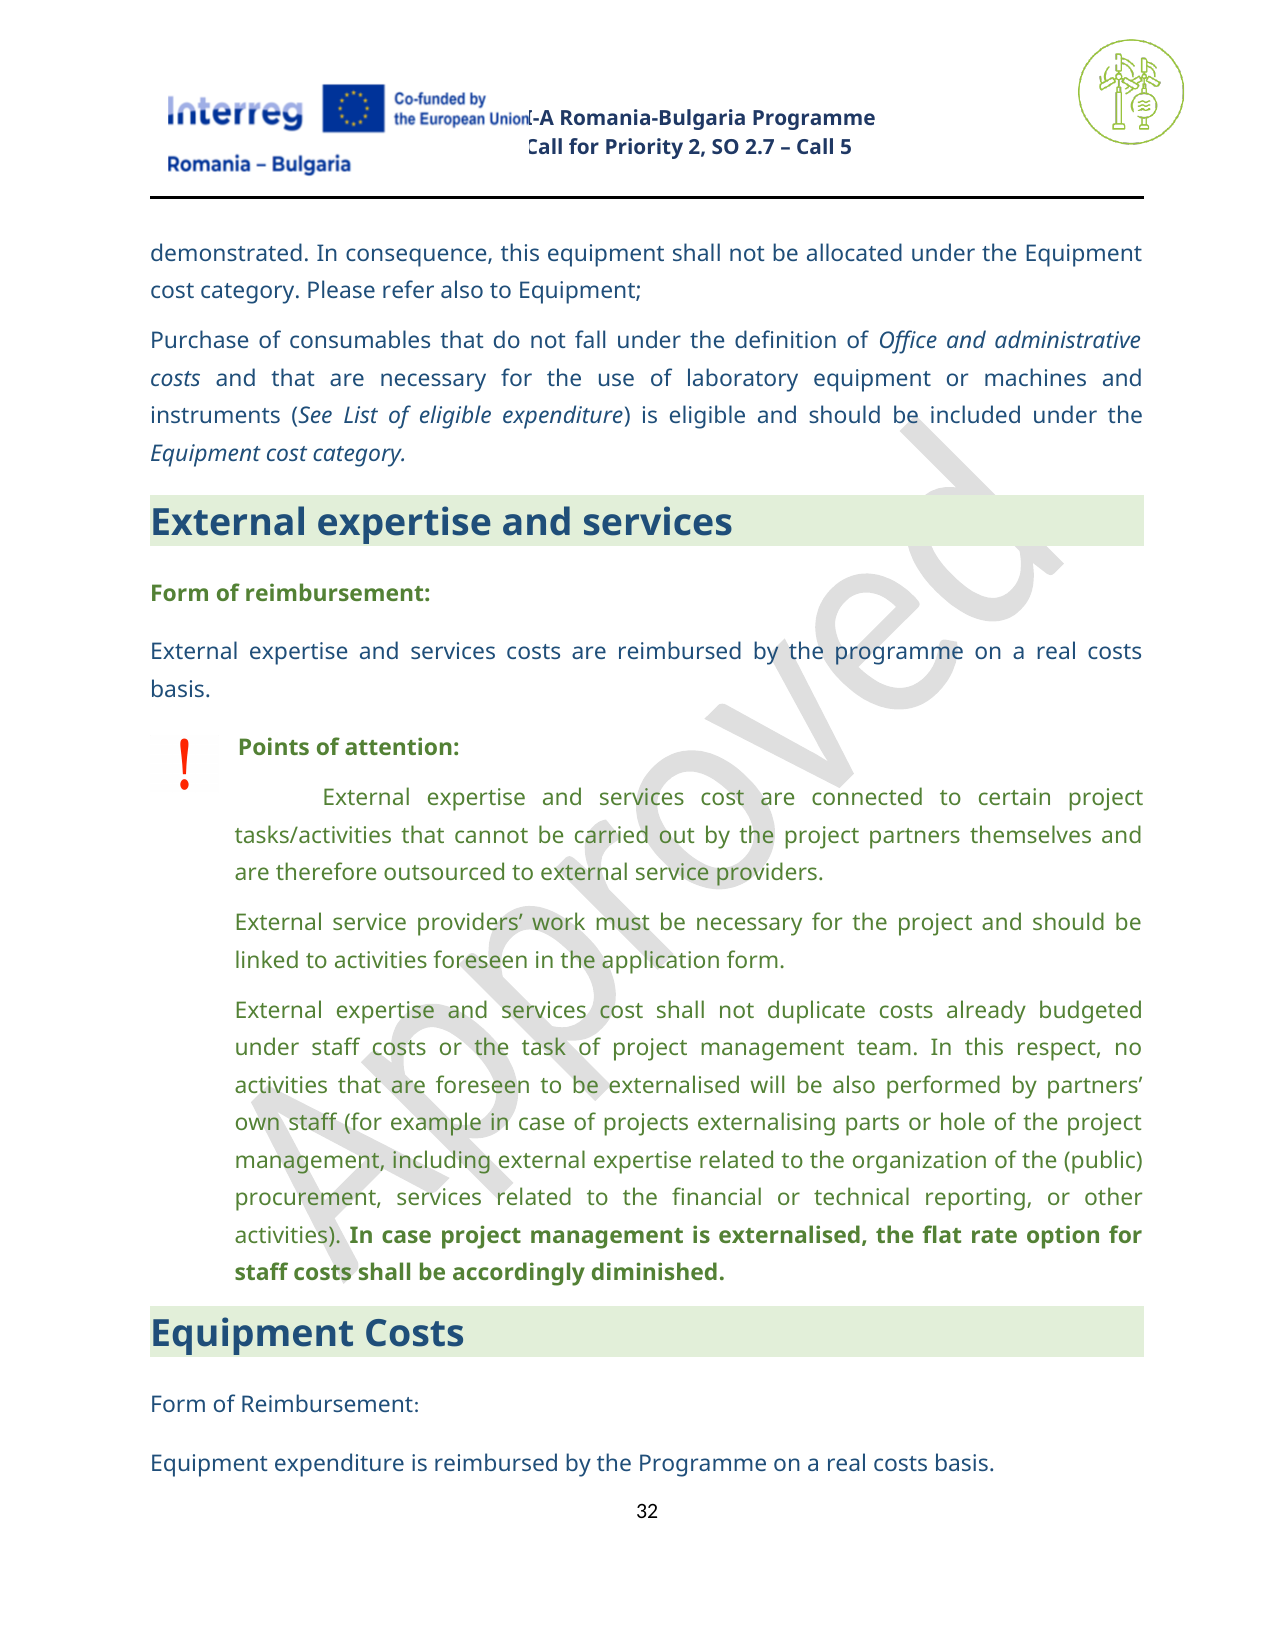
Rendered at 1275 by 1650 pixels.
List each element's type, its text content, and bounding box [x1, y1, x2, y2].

text Form of Reimbursement: [150, 1388, 1144, 1419]
text External expertise and services cost are connected to certain project tasks/activities that cannot be carried out by the project partners themselves and are therefore outsourced to external service providers. [234, 781, 1144, 887]
text Equipment Costs [150, 1306, 1144, 1357]
text Purchase of consumables that do not fall under the definition of Office and administrative costs and that are necessary for the use of laboratory equipment or machines and instruments (See List of eligible expenditure) is eligible and should be included under the Equipment cost category. [150, 324, 1144, 468]
picture [150, 735, 219, 793]
picture [1077, 38, 1185, 145]
text Equipment expenditure is reimbursed by the Programme on a real costs basis. [150, 1446, 1144, 1478]
text External expertise and services costs are reimbursed by the programme on a real costs basis. [150, 635, 1144, 704]
text External service providers’ work must be necessary for the project and should be linked to activities foreseen in the application form. [234, 906, 1144, 975]
text External expertise and services cost shall not duplicate costs already budgeted under staff costs or the task of project management team. In this respect, no activities that are foreseen to be externalised will be also performed by partners’ own staff (for example in case of projects externalising parts or hole of the project management, including external expertise related to the organization of the (public) procurement, services related to the financial or technical reporting, or other activities). In case project management is externalised, the flat rate option for staff costs shall be accordingly diminished. [234, 993, 1144, 1287]
text External expertise and services [150, 495, 1144, 546]
text Points of attention: [150, 731, 1144, 762]
text Form of reimbursement: [150, 577, 1144, 608]
picture [166, 81, 529, 181]
